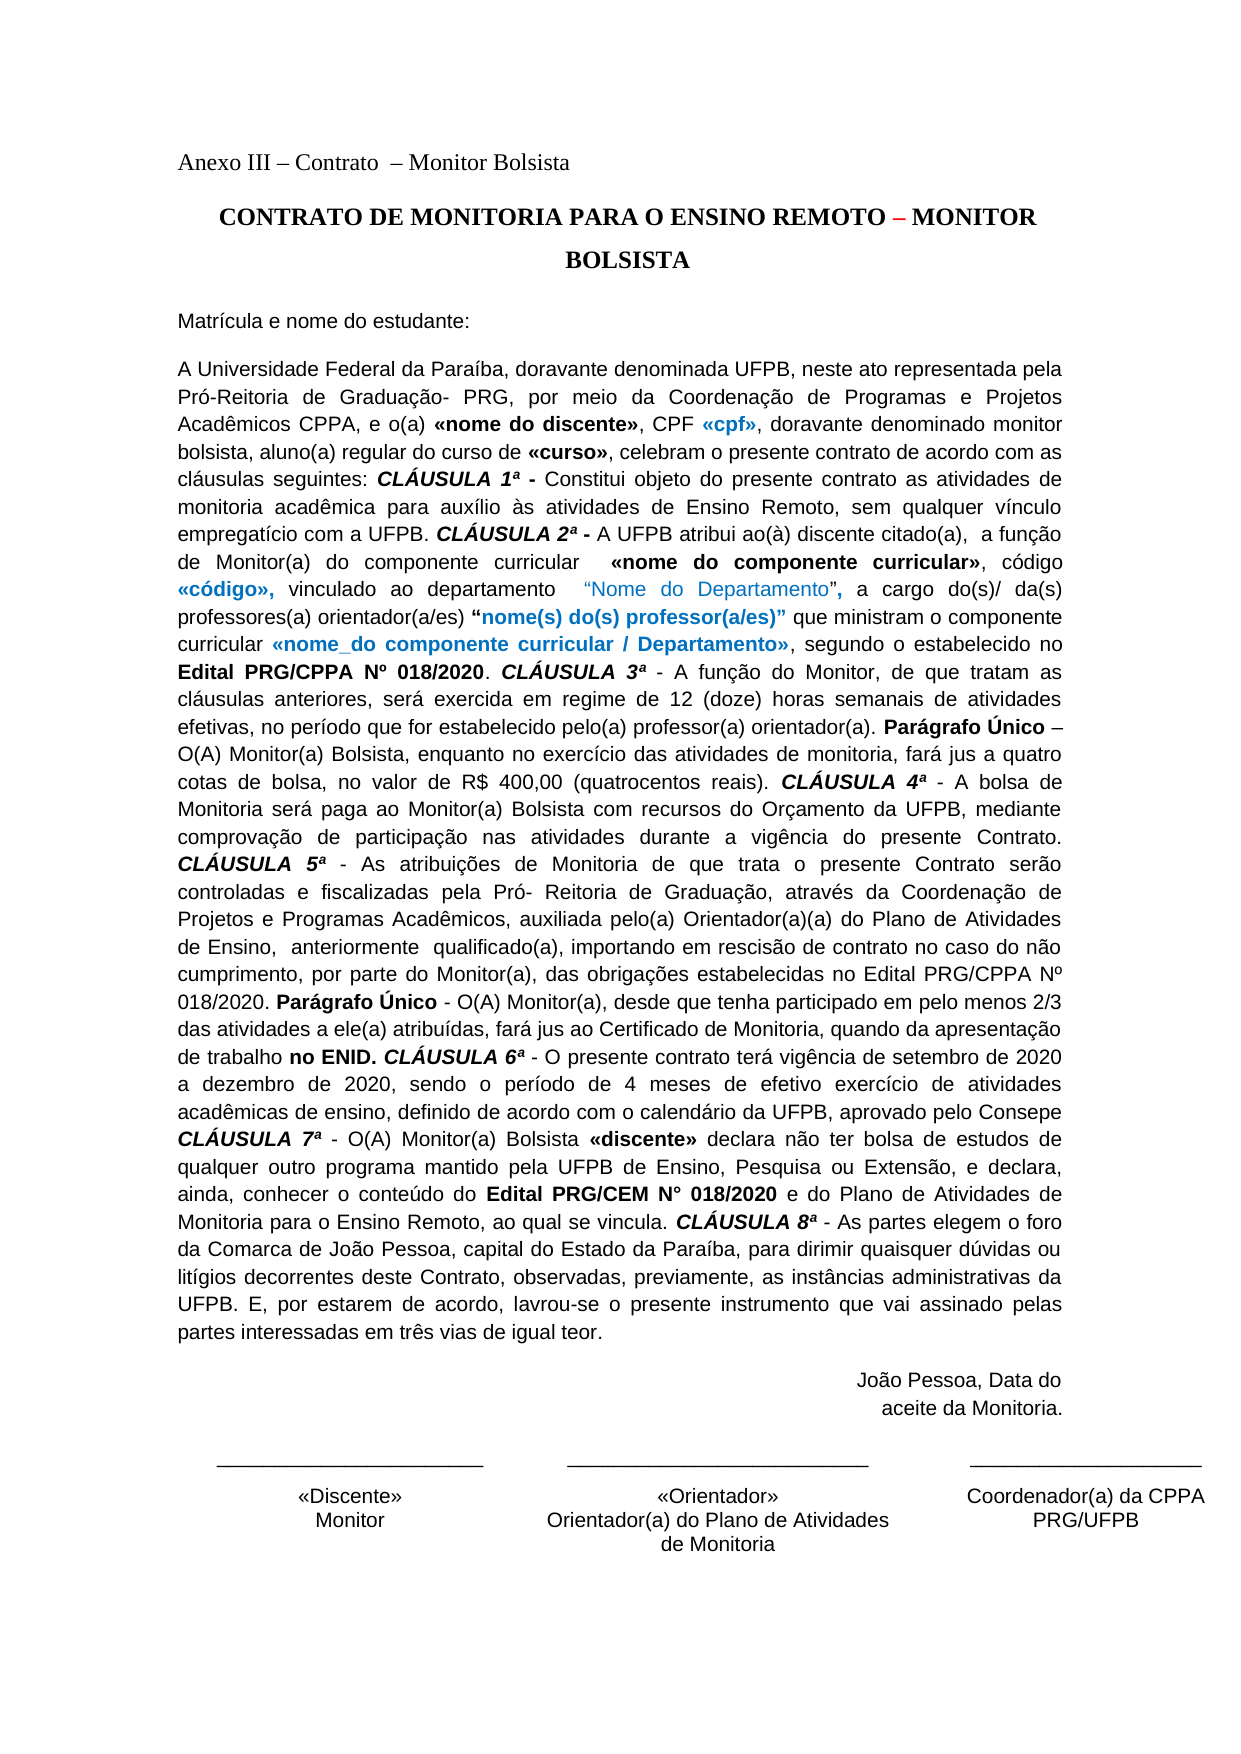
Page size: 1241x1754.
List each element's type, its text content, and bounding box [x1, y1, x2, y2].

table_cell «Orientador» Orientador(a) do Plano de Atividades de Monitoria [534, 1484, 902, 1556]
table_header __________________________ [534, 1444, 902, 1484]
text Anexo III – Contrato – Monitor Bolsista [177, 148, 1063, 175]
table_cell «Discente» Monitor [166, 1484, 534, 1556]
table_cell Coordenador(a) da CPPA PRG/UFPB [902, 1484, 1240, 1556]
text Matrícula e nome do estudante: [177, 309, 1063, 333]
text João Pessoa, Data do aceite da Monitoria. [177, 1368, 1063, 1419]
text CONTRATO DE MONITORIA PARA O ENSINO REMOTO – MONITOR BOLSISTA [177, 202, 1078, 273]
text A Universidade Federal da Paraíba, doravante denominada UFPB, neste ato representada pela Pró-Reitoria de Graduação- PRG, por meio da Coordenação de Programas e Projetos Acadêmicos CPPA, e o(a) «nome do discente», CPF «cpf», doravante denominado monitor bolsista, aluno(a) regular do curso de «curso», celebram o presente contrato de acordo com as cláusulas seguintes: CLÁUSULA 1ª - Constitui objeto do presente contrato as atividades de monitoria acadêmica para auxílio às atividades de Ensino Remoto, sem qualquer vínculo empregatício com a UFPB. CLÁUSULA 2ª - A UFPB atribui ao(à) discente citado(a), a função de Monitor(a) do componente curricular «nome do componente curricular», código «código», vinculado ao departamento “Nome do Departamento”, a cargo do(s)/ da(s) professores(a) orientador(a/es) “nome(s) do(s) professor(a/es)” que ministram o componente curricular «nome_do componente curricular / Departamento», segundo o estabelecido no Edital PRG/CPPA Nº 018/2020. CLÁUSULA 3ª - A função do Monitor, de que tratam as cláusulas anteriores, será exercida em regime de 12 (doze) horas semanais de atividades efetivas, no período que for estabelecido pelo(a) professor(a) orientador(a). Parágrafo Único – O(A) Monitor(a) Bolsista, enquanto no exercício das atividades de monitoria, fará jus a quatro cotas de bolsa, no valor de R$ 400,00 (quatrocentos reais). CLÁUSULA 4ª - A bolsa de Monitoria será paga ao Monitor(a) Bolsista com recursos do Orçamento da UFPB, mediante comprovação de participação nas atividades durante a vigência do presente Contrato. CLÁUSULA 5ª - As atribuições de Monitoria de que trata o presente Contrato serão controladas e fiscalizadas pela Pró- Reitoria de Graduação, através da Coordenação de Projetos e Programas Acadêmicos, auxiliada pelo(a) Orientador(a)(a) do Plano de Atividades de Ensino, anteriormente qualificado(a), importando em rescisão de contrato no caso do não cumprimento, por parte do Monitor(a), das obrigações estabelecidas no Edital PRG/CPPA Nº 018/2020. Parágrafo Único - O(A) Monitor(a), desde que tenha participado em pelo menos 2/3 das atividades a ele(a) atribuídas, fará jus ao Certificado de Monitoria, quando da apresentação de trabalho no ENID. CLÁUSULA 6ª - O presente contrato terá vigência de setembro de 2020 a dezembro de 2020, sendo o período de 4 meses de efetivo exercício de atividades acadêmicas de ensino, definido de acordo com o calendário da UFPB, aprovado pelo Consepe CLÁUSULA 7ª - O(A) Monitor(a) Bolsista «discente» declara não ter bolsa de estudos de qualquer outro programa mantido pela UFPB de Ensino, Pesquisa ou Extensão, e declara, ainda, conhecer o conteúdo do Edital PRG/CEM N° 018/2020 e do Plano de Atividades de Monitoria para o Ensino Remoto, ao qual se vincula. CLÁUSULA 8ª - As partes elegem o foro da Comarca de João Pessoa, capital do Estado da Paraíba, para dirimir quaisquer dúvidas ou litígios decorrentes deste Contrato, observadas, previamente, as instâncias administrativas da UFPB. E, por estarem de acordo, lavrou-se o presente instrumento que vai assinado pelas partes interessadas em três vias de igual teor. [177, 357, 1063, 1343]
table_header _______________________ [166, 1444, 534, 1484]
table_header ____________________ [902, 1444, 1240, 1484]
